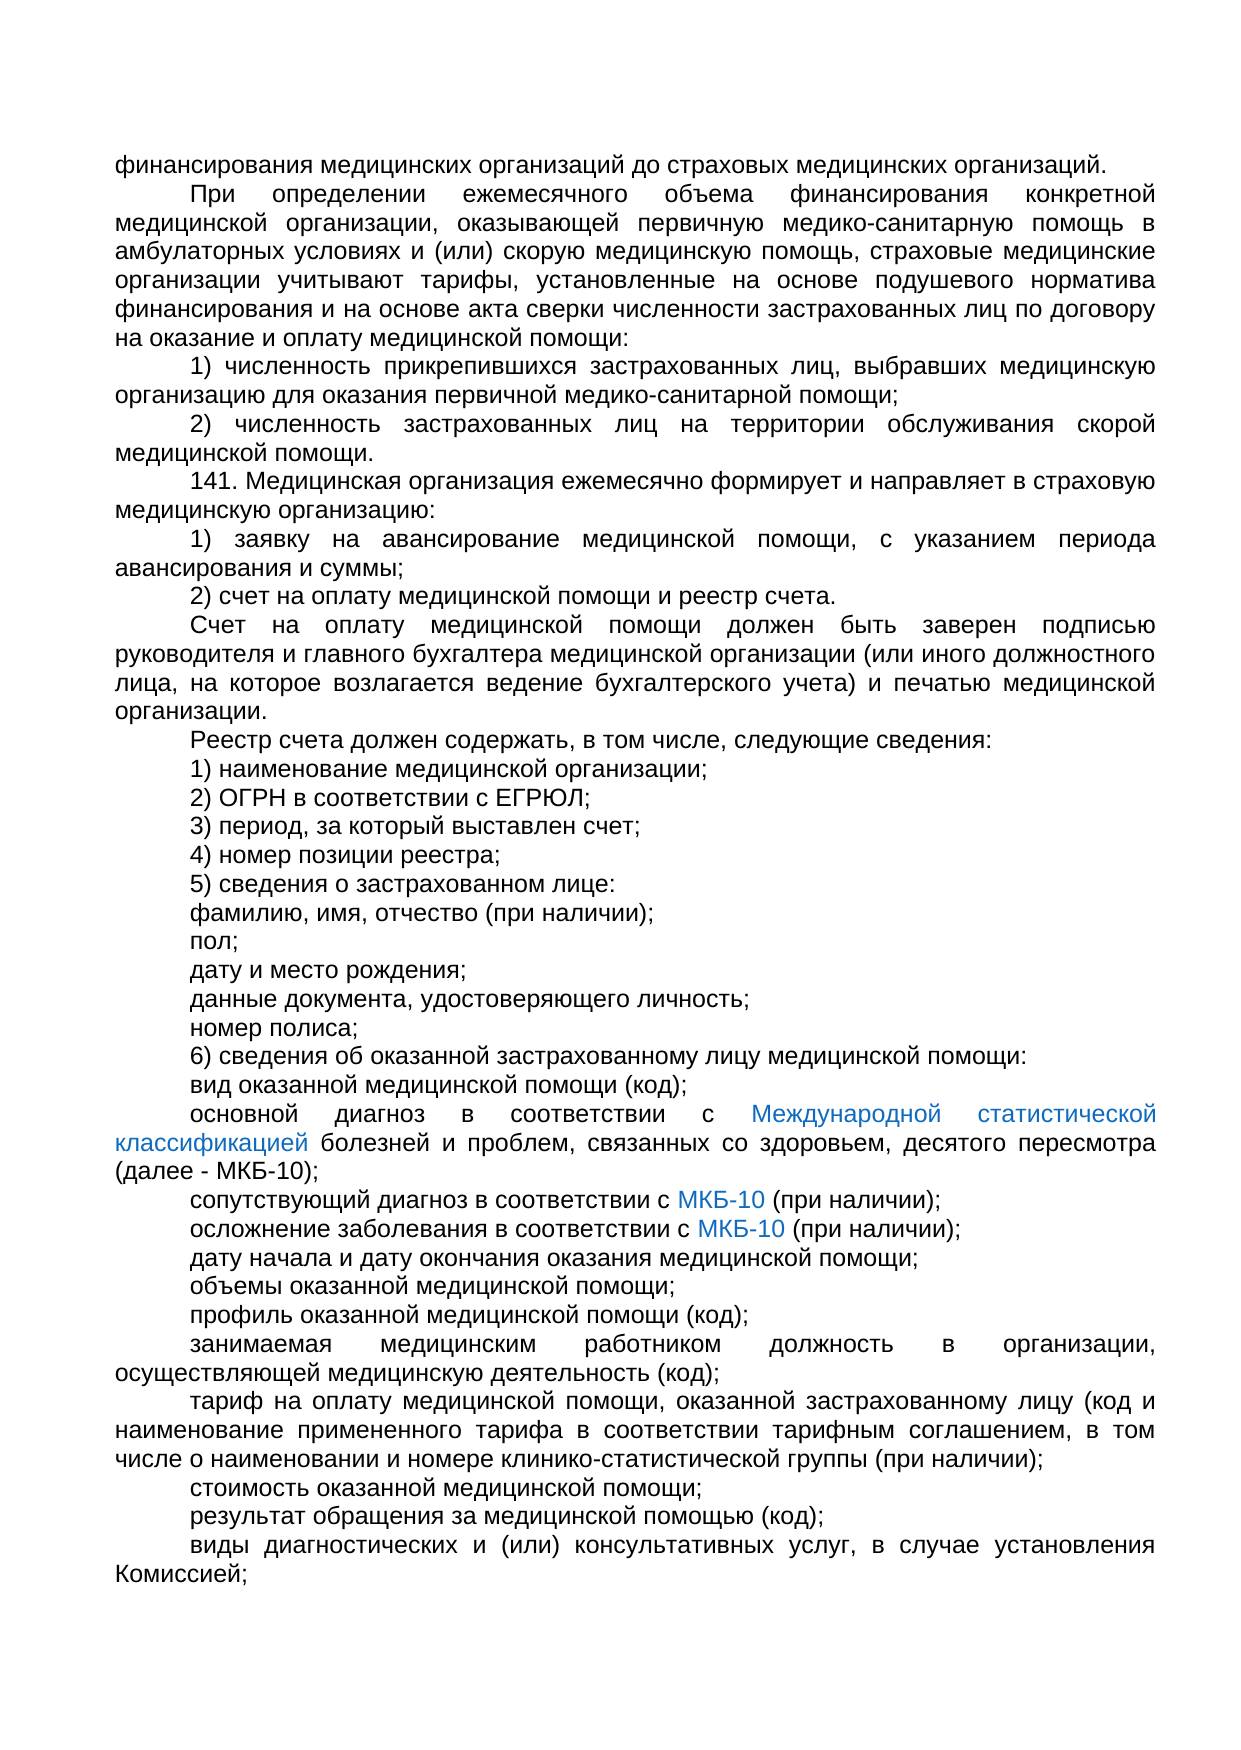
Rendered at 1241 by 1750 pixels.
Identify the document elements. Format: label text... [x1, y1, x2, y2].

text номер полиса; [114, 1012, 1157, 1041]
text 2) ОГРН в соответствии с ЕГРЮЛ; [114, 782, 1157, 811]
text тариф на оплату медицинской помощи, оказанной застрахованному лицу (код и наименование примененного тарифа в соответствии тарифным соглашением, в том числе о наименовании и номере клинико-статистической группы (при наличии); [114, 1386, 1157, 1472]
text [114, 150, 1157, 179]
text стоимость оказанной медицинской помощи; [114, 1472, 1157, 1501]
text 4) номер позиции реестра; [114, 840, 1157, 869]
text 5) сведения о застрахованном лице: [114, 869, 1157, 897]
text осложнение заболевания в соответствии с МКБ-10 (при наличии); [114, 1214, 1157, 1242]
text 1) численность прикрепившихся застрахованных лиц, выбравших медицинскую организацию для оказания первичной медико-санитарной помощи; [114, 351, 1157, 409]
text 141. Медицинская организация ежемесячно формирует и направляет в страховую медицинскую организацию: [114, 466, 1157, 524]
text 2) счет на оплату медицинской помощи и реестр счета. [114, 581, 1157, 610]
text 6) сведения об оказанной застрахованному лицу медицинской помощи: [114, 1041, 1157, 1070]
text 3) период, за который выставлен счет; [114, 811, 1157, 840]
text дату и место рождения; [114, 955, 1157, 984]
text занимаемая медицинским работником должность в организации, осуществляющей медицинскую деятельность (код); [114, 1329, 1157, 1386]
text 1) наименование медицинской организации; [114, 754, 1157, 782]
text вид оказанной медицинской помощи (код); [114, 1070, 1157, 1099]
text 2) численность застрахованных лиц на территории обслуживания скорой медицинской помощи. [114, 409, 1157, 466]
text пол; [114, 926, 1157, 955]
text объемы оказанной медицинской помощи; [114, 1271, 1157, 1300]
text Счет на оплату медицинской помощи должен быть заверен подписью руководителя и главного бухгалтера медицинской организации (или иного должностного лица, на которое возлагается ведение бухгалтерского учета) и печатью медицинской организации. [114, 610, 1157, 725]
text основной диагноз в соответствии с Международной статистической классификацией болезней и проблем, связанных со здоровьем, десятого пересмотра (далее - МКБ-10); [114, 1099, 1157, 1185]
text виды диагностических и (или) консультативных услуг, в случае установления Комиссией; [114, 1530, 1157, 1587]
text сопутствующий диагноз в соответствии с МКБ-10 (при наличии); [114, 1185, 1157, 1214]
text Реестр счета должен содержать, в том числе, следующие сведения: [114, 725, 1157, 754]
text фамилию, имя, отчество (при наличии); [114, 897, 1157, 926]
text результат обращения за медицинской помощью (код); [114, 1501, 1157, 1530]
text При определении ежемесячного объема финансирования конкретной медицинской организации, оказывающей первичную медико-санитарную помощь в амбулаторных условиях и (или) скорую медицинскую помощь, страховые медицинские организации учитывают тарифы, установленные на основе подушевого норматива финансирования и на основе акта сверки численности застрахованных лиц по договору на оказание и оплату медицинской помощи: [114, 179, 1157, 351]
text данные документа, удостоверяющего личность; [114, 984, 1157, 1012]
text дату начала и дату окончания оказания медицинской помощи; [114, 1242, 1157, 1271]
text профиль оказанной медицинской помощи (код); [114, 1300, 1157, 1329]
text 1) заявку на авансирование медицинской помощи, с указанием периода авансирования и суммы; [114, 524, 1157, 581]
